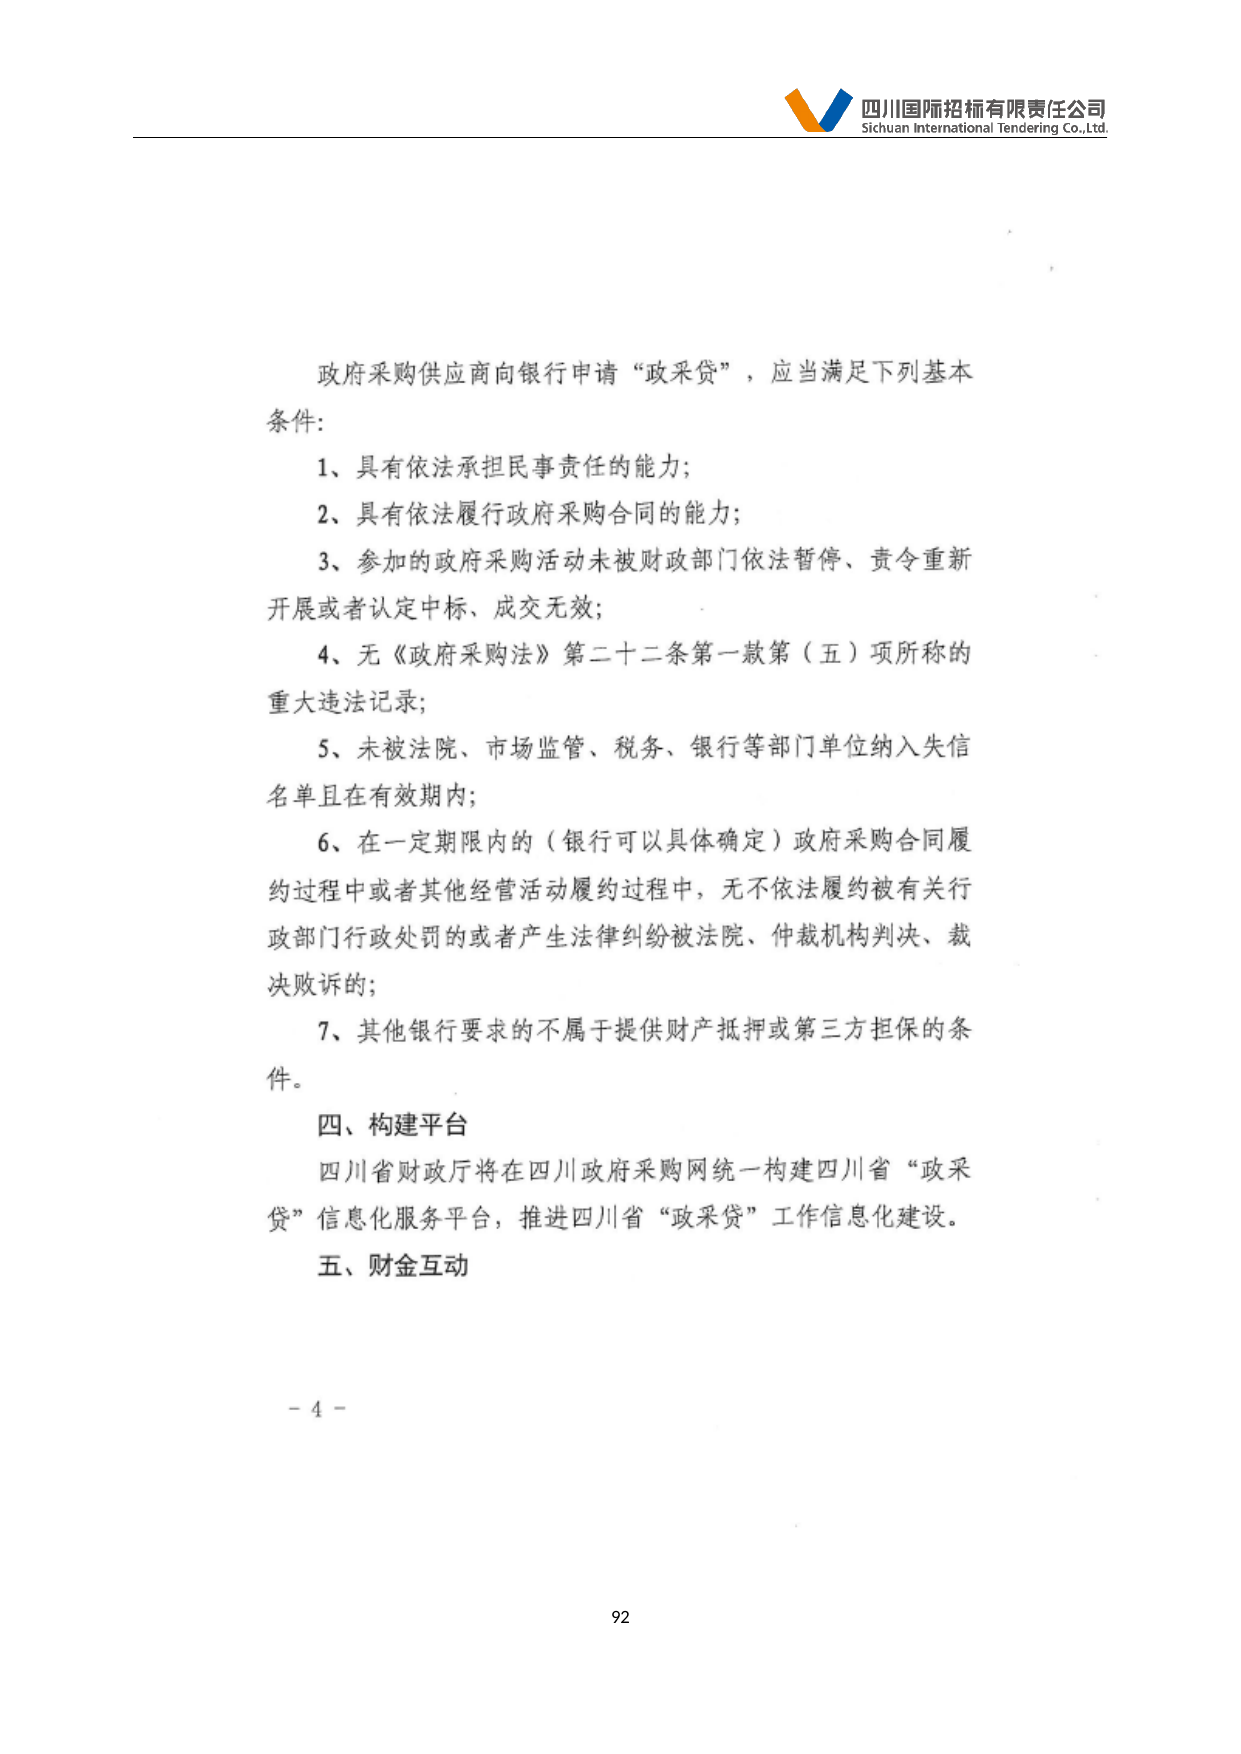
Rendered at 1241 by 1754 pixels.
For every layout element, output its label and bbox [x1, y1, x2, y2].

picture [132, 166, 1108, 1529]
picture [784, 88, 1108, 135]
